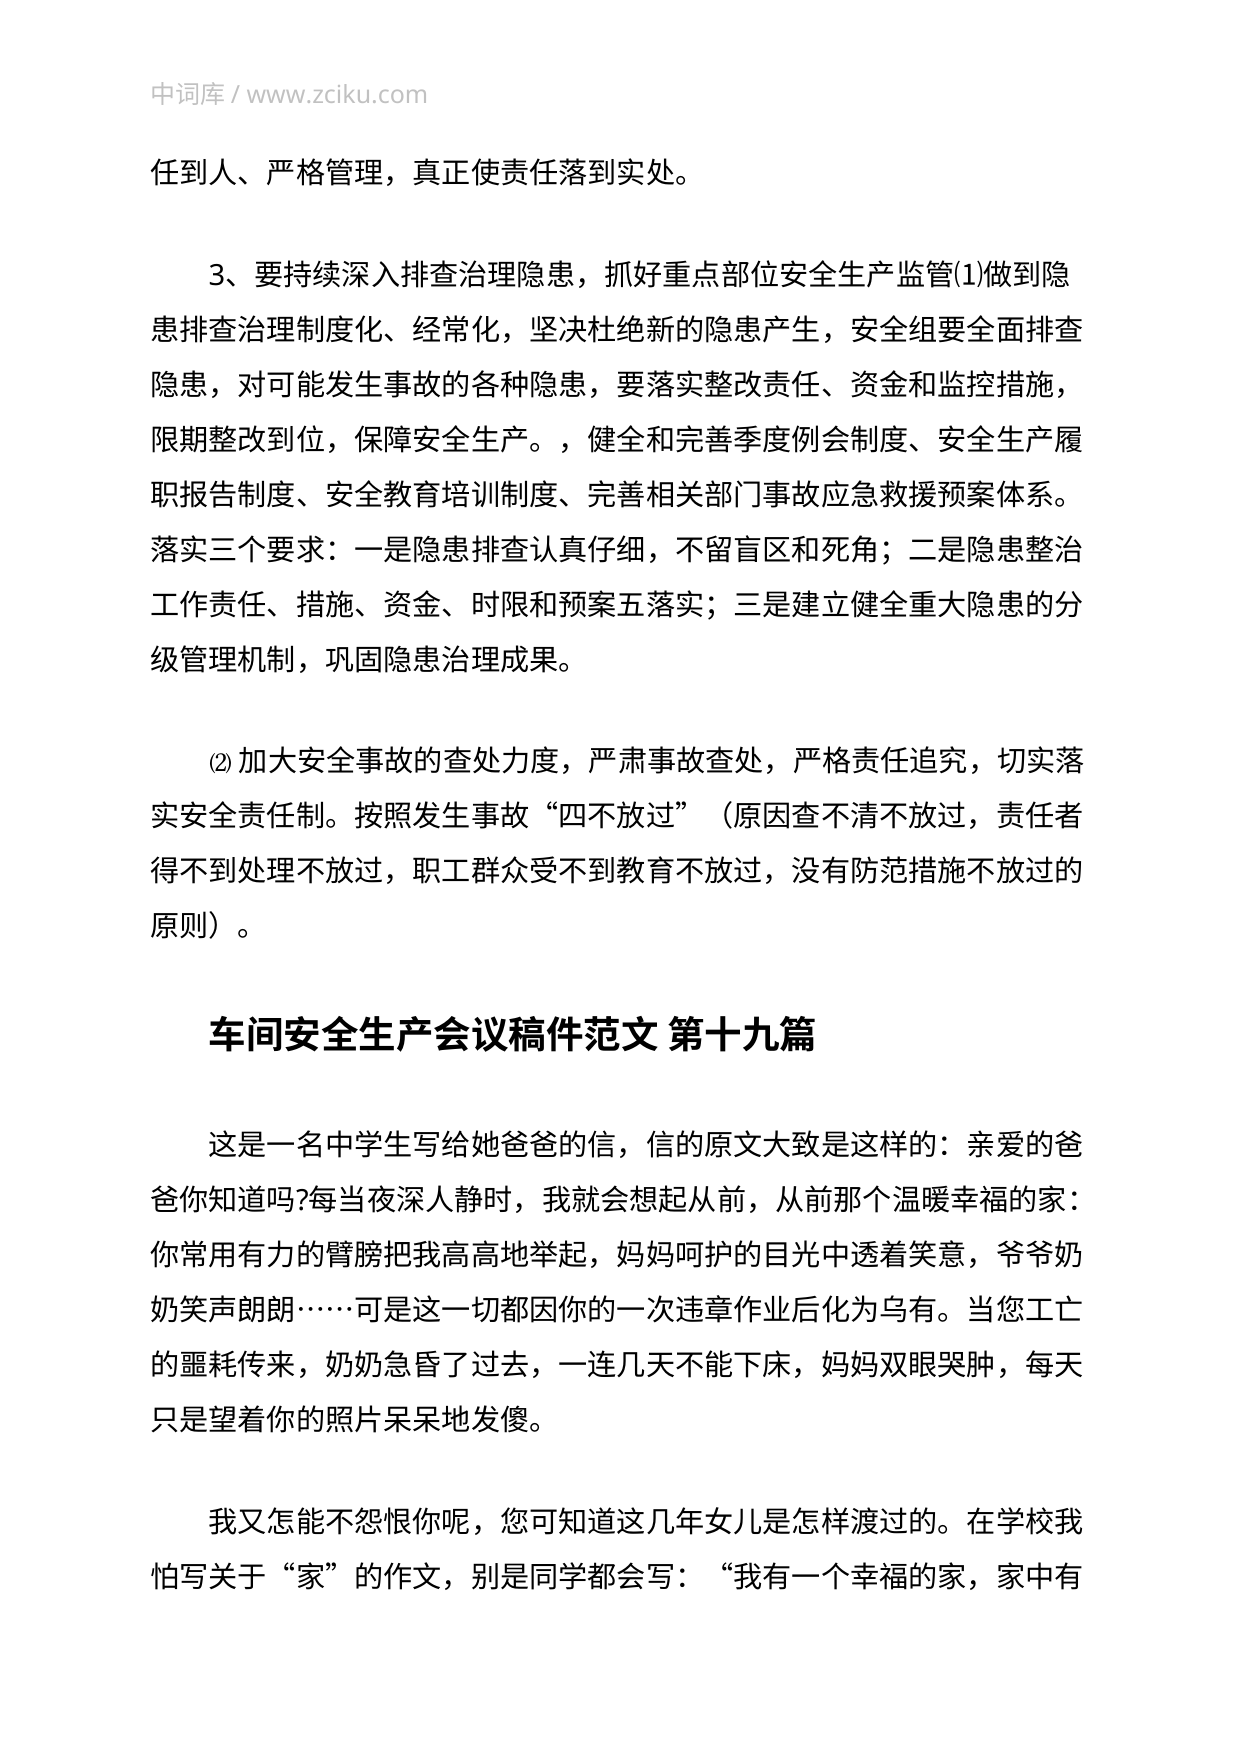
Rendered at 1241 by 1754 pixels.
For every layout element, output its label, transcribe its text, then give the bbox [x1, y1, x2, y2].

text 这是一名中学生写给她爸爸的信，信的原文大致是这样的：亲爱的爸爸你知道吗?每当夜深人静时，我就会想起从前，从前那个温暖幸福的家：你常用有力的臂膀把我高高地举起，妈妈呵护的目光中透着笑意，爷爷奶奶笑声朗朗……可是这一切都因你的一次违章作业后化为乌有。当您工亡的噩耗传来，奶奶急昏了过去，一连几天不能下床，妈妈双眼哭肿，每天只是望着你的照片呆呆地发傻。 [150, 1122, 1090, 1439]
text ⑵加大安全事故的查处力度，严肃事故查处，严格责任追究，切实落实安全责任制。按照发生事故“四不放过”（原因查不清不放过，责任者得不到处理不放过，职工群众受不到教育不放过，没有防范措施不放过的原则）。 [150, 738, 1090, 945]
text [150, 150, 1090, 192]
text 车间安全生产会议稿件范文 第十九篇 [150, 1004, 1090, 1059]
text 3、要持续深入排查治理隐患，抓好重点部位安全生产监管⑴做到隐患排查治理制度化、经常化，坚决杜绝新的隐患产生，安全组要全面排查隐患，对可能发生事故的各种隐患，要落实整改责任、资金和监控措施，限期整改到位，保障安全生产。，健全和完善季度例会制度、安全生产履职报告制度、安全教育培训制度、完善相关部门事故应急救援预案体系。落实三个要求：一是隐患排查认真仔细，不留盲区和死角；二是隐患整治工作责任、措施、资金、时限和预案五落实；三是建立健全重大隐患的分级管理机制，巩固隐患治理成果。 [150, 252, 1090, 678]
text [150, 1498, 1090, 1595]
